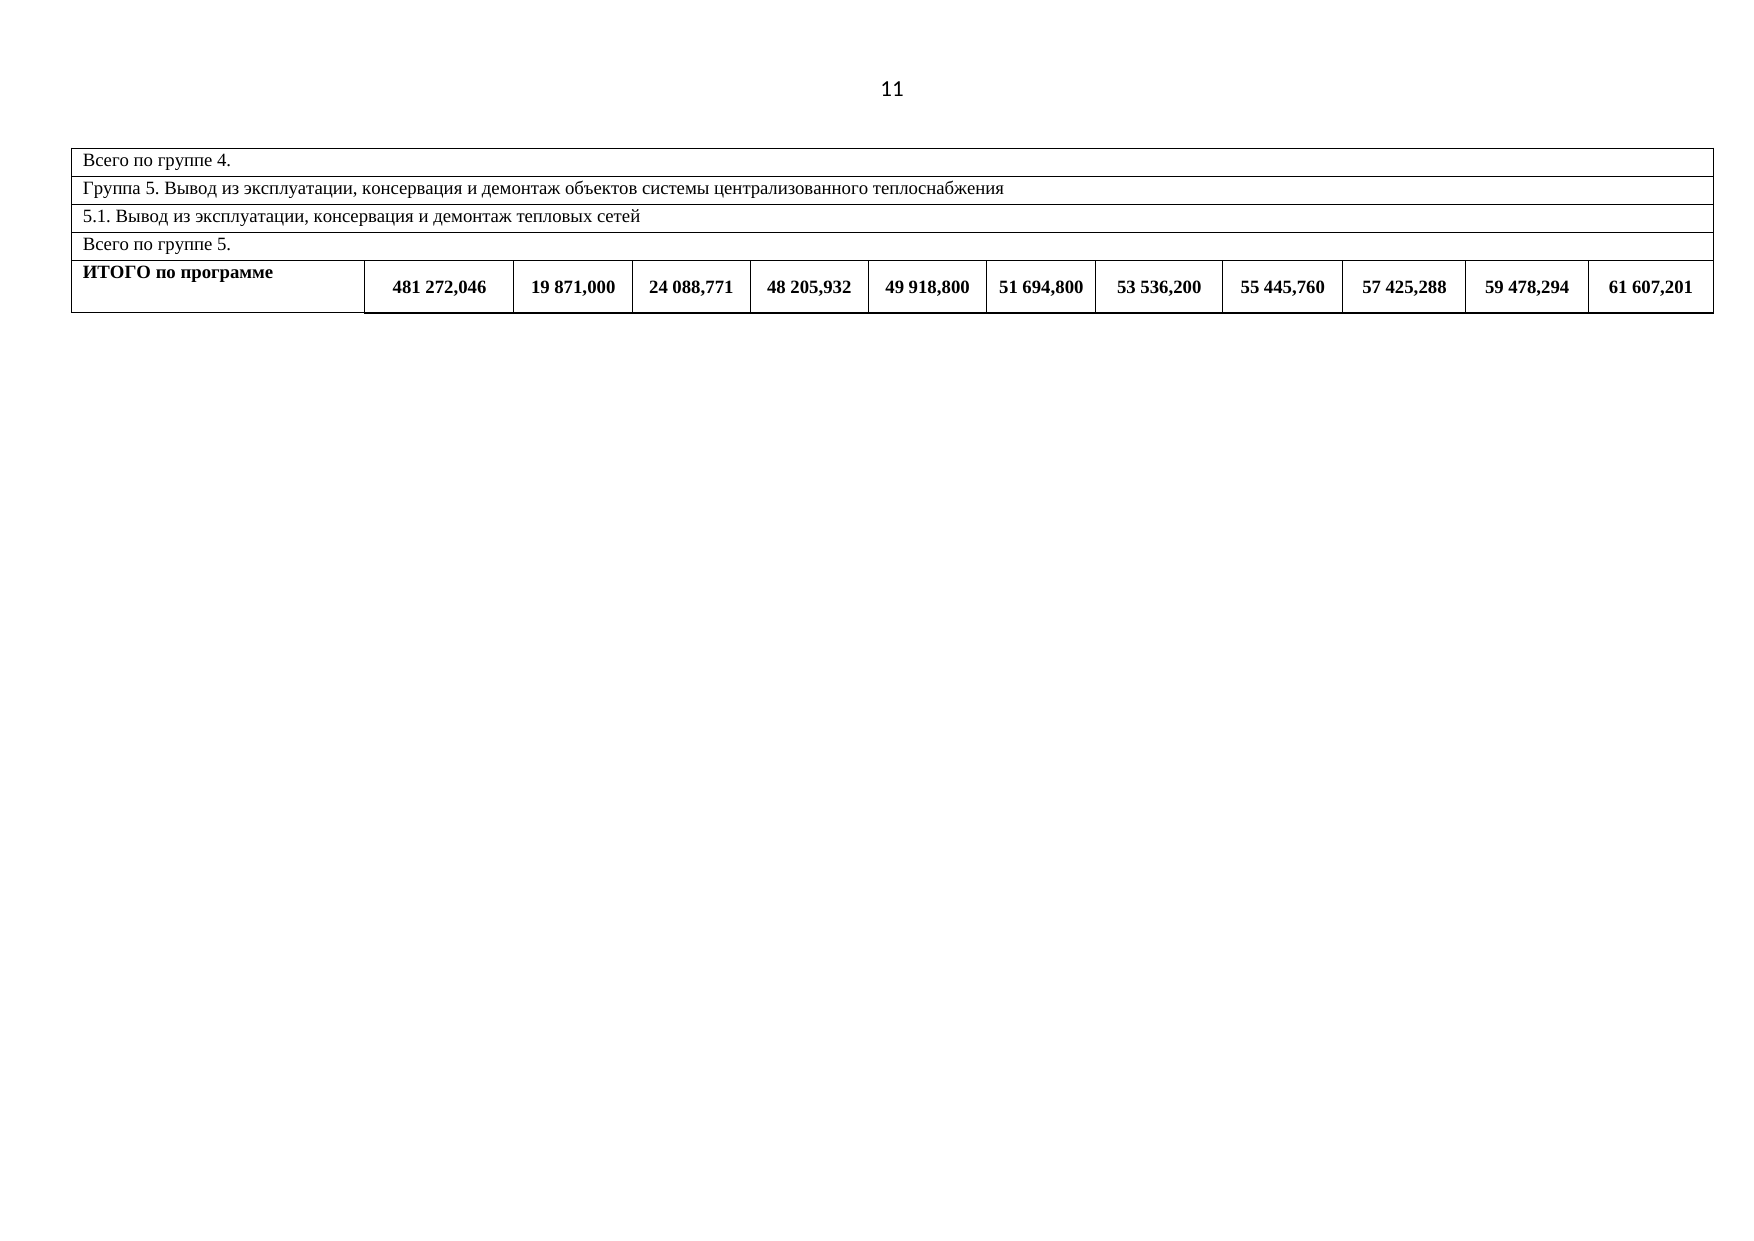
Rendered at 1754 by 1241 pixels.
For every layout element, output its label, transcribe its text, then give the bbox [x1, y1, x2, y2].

table_cell 49 918,800 [869, 261, 986, 312]
table_cell 481 272,046 [365, 261, 513, 312]
table_cell 59 478,294 [1466, 261, 1588, 312]
table_cell Всего по группе 5. [72, 233, 1713, 260]
table_cell Группа 5. Вывод из эксплуатации, консервация и демонтаж объектов системы централизованного теплоснабжения [72, 177, 1713, 204]
table_cell ИТОГО по программе [72, 261, 364, 312]
table_cell Всего по группе 4. [72, 149, 1713, 176]
table_cell 61 607,201 [1589, 261, 1713, 312]
table_cell 24 088,771 [633, 261, 750, 312]
table_cell 55 445,760 [1223, 261, 1342, 312]
table_cell 19 871,000 [514, 261, 632, 312]
table_cell 5.1. Вывод из эксплуатации, консервация и демонтаж тепловых сетей [72, 205, 1713, 232]
table_cell 53 536,200 [1096, 261, 1222, 312]
table_cell 57 425,288 [1343, 261, 1465, 312]
table_cell 48 205,932 [751, 261, 868, 312]
table_cell 51 694,800 [987, 261, 1095, 312]
